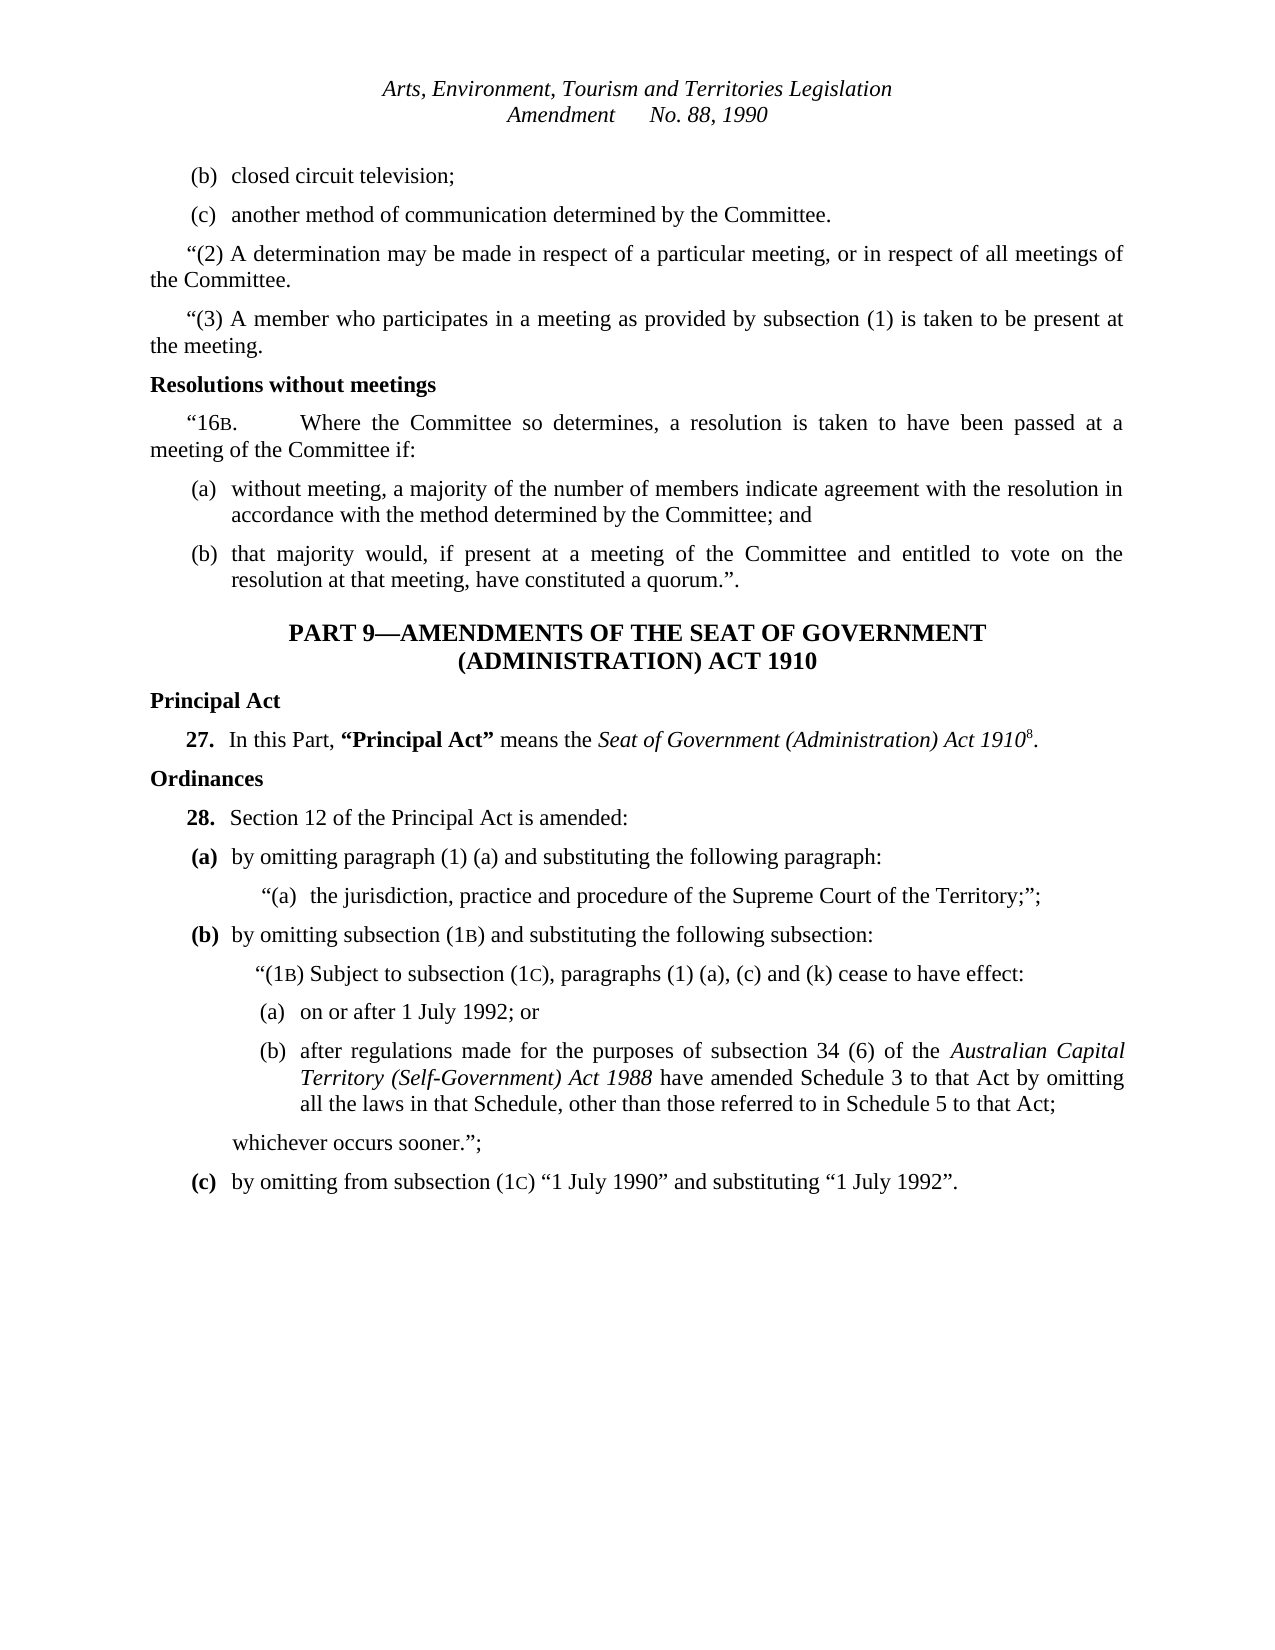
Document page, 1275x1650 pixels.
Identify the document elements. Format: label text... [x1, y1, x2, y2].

text whichever occurs sooner.”; [232, 1129, 1125, 1155]
text “(3) A member who participates in a meeting as provided by subsection (1) is taken to be present at the meeting. [150, 305, 1125, 358]
text 28. Section 12 of the Principal Act is amended: [186, 804, 1125, 831]
text (c) by omitting from subsection (1c) “1 July 1990” and substituting “1 July 1992”. [191, 1168, 1125, 1194]
text (a) by omitting paragraph (1) (a) and substituting the following paragraph: [191, 843, 1125, 869]
text (b) after regulations made for the purposes of subsection 34 (6) of the Australian Capital Territory (Self-Government) Act 1988 have amended Schedule 3 to that Act by omitting all the laws in that Schedule, other than those referred to in Schedule 5 to that Act; [259, 1037, 1125, 1116]
text 27. In this Part, “Principal Act” means the Seat of Government (Administration) Act 19108. [150, 726, 1125, 753]
text “(a) the jurisdiction, practice and procedure of the Supreme Court of the Territory;”; [261, 882, 1125, 908]
text (b) that majority would, if present at a meeting of the Committee and entitled to vote on the resolution at that meeting, have constituted a quorum.”. [191, 540, 1125, 593]
text “16b. Where the Committee so determines, a resolution is taken to have been passed at a meeting of the Committee if: [150, 409, 1125, 462]
text “(2) A determination may be made in respect of a particular meeting, or in respect of all meetings of the Committee. [150, 240, 1125, 293]
text (b) by omitting subsection (1b) and substituting the following subsection: [191, 921, 1125, 947]
text PART 9—AMENDMENTS OF THE SEAT OF GOVERNMENT (ADMINISTRATION) ACT 1910 [150, 618, 1125, 675]
text (b) closed circuit television; [191, 162, 1125, 189]
text Resolutions without meetings [150, 371, 1125, 397]
text (a) on or after 1 July 1992; or [259, 998, 1125, 1025]
text (a) without meeting, a majority of the number of members indicate agreement with the resolution in accordance with the method determined by the Committee; and [191, 475, 1125, 527]
text “(1b) Subject to subsection (1c), paragraphs (1) (a), (c) and (k) cease to have effect: [232, 959, 1125, 986]
text (c) another method of communication determined by the Committee. [191, 201, 1125, 228]
text Ordinances [150, 765, 1125, 792]
text Principal Act [150, 688, 1125, 714]
